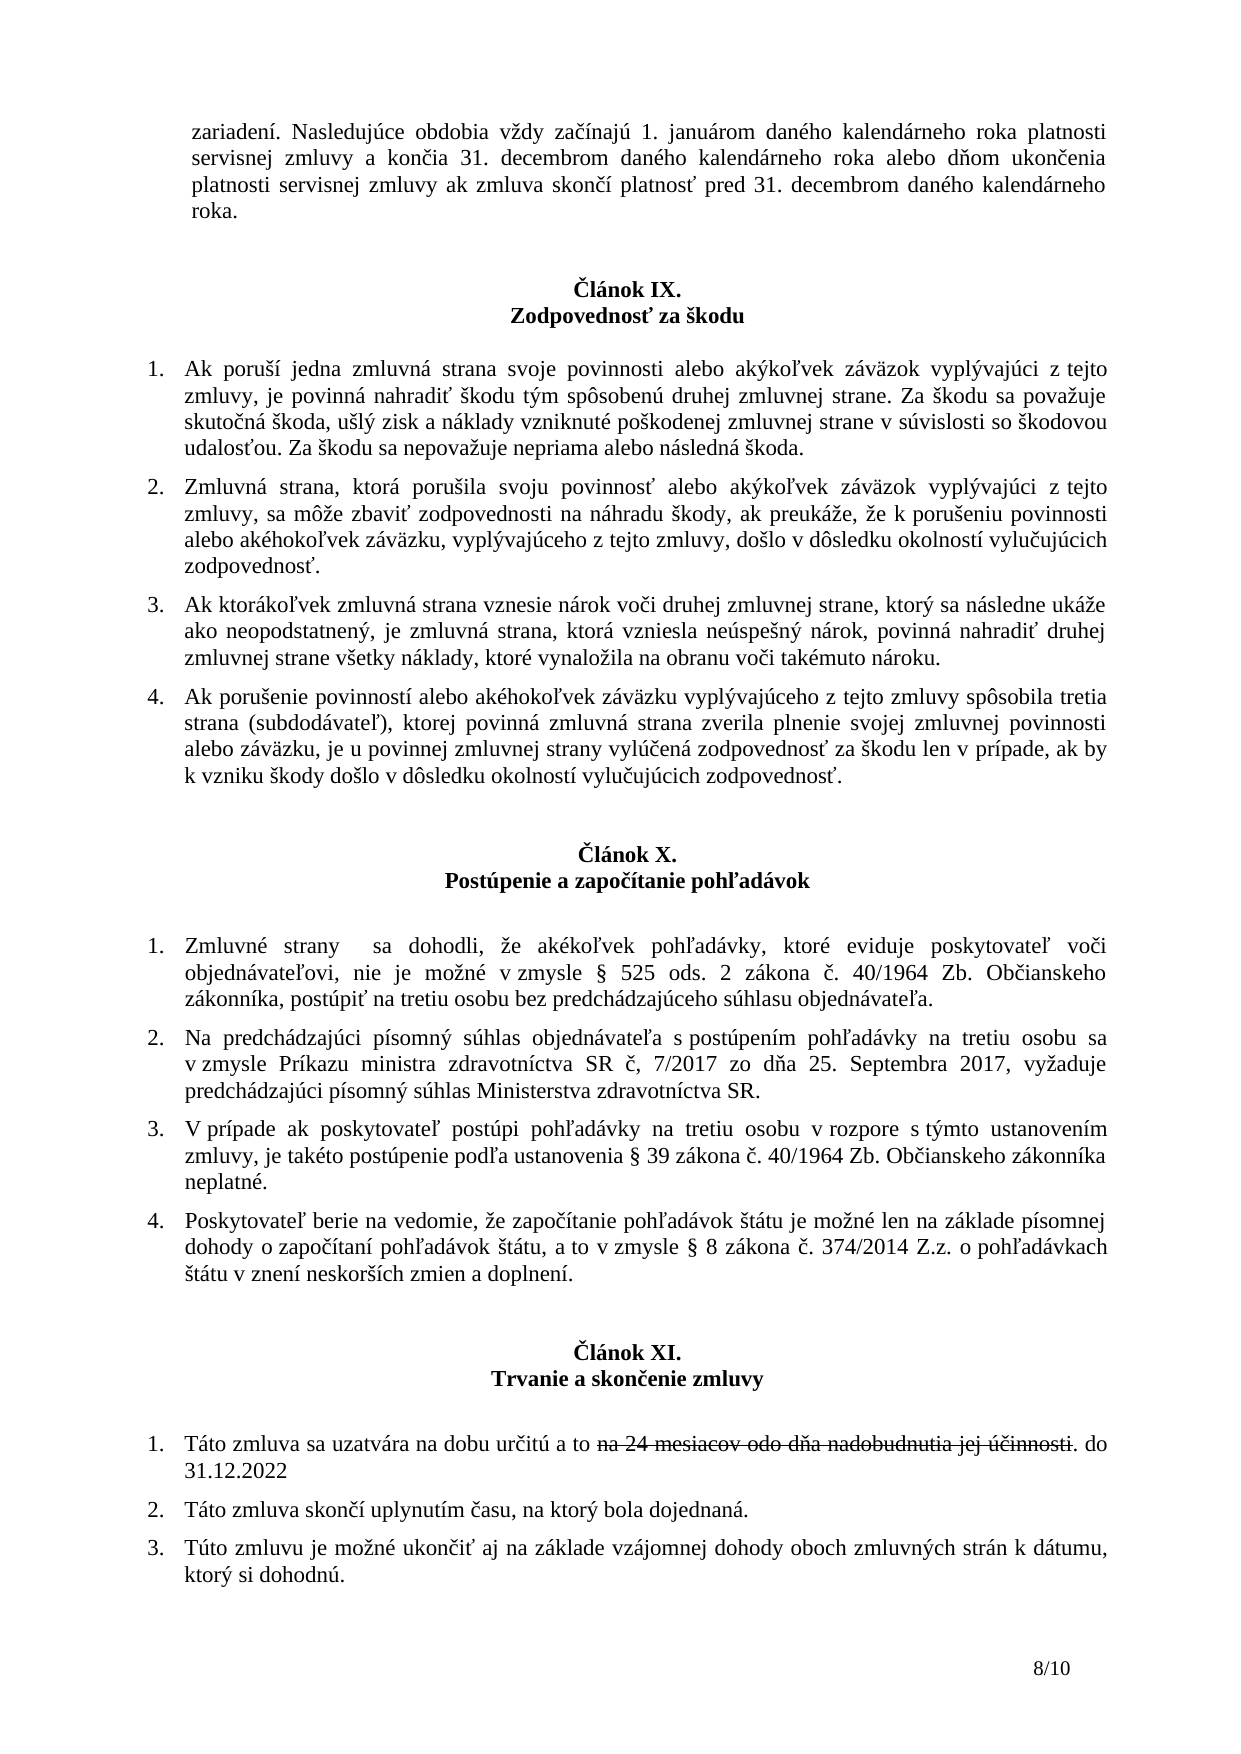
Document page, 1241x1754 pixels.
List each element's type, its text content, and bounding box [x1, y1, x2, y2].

list Zmluvná strana, ktorá porušila svoju povinnosť alebo akýkoľvek záväzok vyplývajúci z tejto zmluvy, sa môže zbaviť zodpovednosti na náhradu škody, ak preukáže, že k porušeniu povinnosti alebo akéhokoľvek záväzku, vyplývajúceho z tejto zmluvy, došlo v dôsledku okolností vylučujúcich zodpovednosť. [147, 473, 1107, 579]
text Článok X. [147, 841, 1107, 867]
list Ak ktorákoľvek zmluvná strana vznesie nárok voči druhej zmluvnej strane, ktorý sa následne ukáže ako neopodstatnený, je zmluvná strana, ktorá vzniesla neúspešný nárok, povinná nahradiť druhej zmluvnej strane všetky náklady, ktoré vynaložila na obranu voči takémuto nároku. [147, 591, 1107, 670]
list Táto zmluva skončí uplynutím času, na ktorý bola dojednaná. [147, 1496, 1107, 1522]
list Poskytovateľ berie na vedomie, že započítanie pohľadávok štátu je možné len na základe písomnej dohody o započítaní pohľadávok štátu, a to v zmysle § 8 zákona č. 374/2014 Z.z. o pohľadávkach štátu v znení neskorších zmien a doplnení. [147, 1207, 1107, 1286]
list Túto zmluvu je možné ukončiť aj na základe vzájomnej dohody oboch zmluvných strán k dátumu, ktorý si dohodnú. [147, 1534, 1107, 1587]
text Zodpovednosť za škodu [147, 303, 1107, 329]
list Ak porušenie povinností alebo akéhokoľvek záväzku vyplývajúceho z tejto zmluvy spôsobila tretia strana (subdodávateľ), ktorej povinná zmluvná strana zverila plnenie svojej zmluvnej povinnosti alebo záväzku, je u povinnej zmluvnej strany vylúčená zodpovednosť za škodu len v prípade, ak by k vzniku škody došlo v dôsledku okolností vylučujúcich zodpovednosť. [147, 683, 1107, 788]
list Zmluvné strany sa dohodli, že akékoľvek pohľadávky, ktoré eviduje poskytovateľ voči objednávateľovi, nie je možné v zmysle § 525 ods. 2 zákona č. 40/1964 Zb. Občianskeho zákonníka, postúpiť na tretiu osobu bez predchádzajúceho súhlasu objednávateľa. [147, 932, 1107, 1011]
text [191, 118, 1107, 223]
text Článok IX. [147, 276, 1107, 303]
text Postúpenie a započítanie pohľadávok [147, 867, 1107, 893]
list Táto zmluva sa uzatvára na dobu určitú a to na 24 mesiacov odo dňa nadobudnutia jej účinnosti. do 31.12.2022 [147, 1430, 1107, 1483]
list Ak poruší jedna zmluvná strana svoje povinnosti alebo akýkoľvek záväzok vyplývajúci z tejto zmluvy, je povinná nahradiť škodu tým spôsobenú druhej zmluvnej strane. Za škodu sa považuje skutočná škoda, ušlý zisk a náklady vzniknuté poškodenej zmluvnej strane v súvislosti so škodovou udalosťou. Za škodu sa nepovažuje nepriama alebo následná škoda. [147, 355, 1107, 461]
text Článok XI. [147, 1339, 1107, 1365]
list V prípade ak poskytovateľ postúpi pohľadávky na tretiu osobu v rozpore s týmto ustanovením zmluvy, je takéto postúpenie podľa ustanovenia § 39 zákona č. 40/1964 Zb. Občianskeho zákonníka neplatné. [147, 1116, 1107, 1194]
list Na predchádzajúci písomný súhlas objednávateľa s postúpením pohľadávky na tretiu osobu sa v zmysle Príkazu ministra zdravotníctva SR č, 7/2017 zo dňa 25. Septembra 2017, vyžaduje predchádzajúci písomný súhlas Ministerstva zdravotníctva SR. [147, 1024, 1107, 1103]
text Trvanie a skončenie zmluvy [147, 1365, 1107, 1392]
